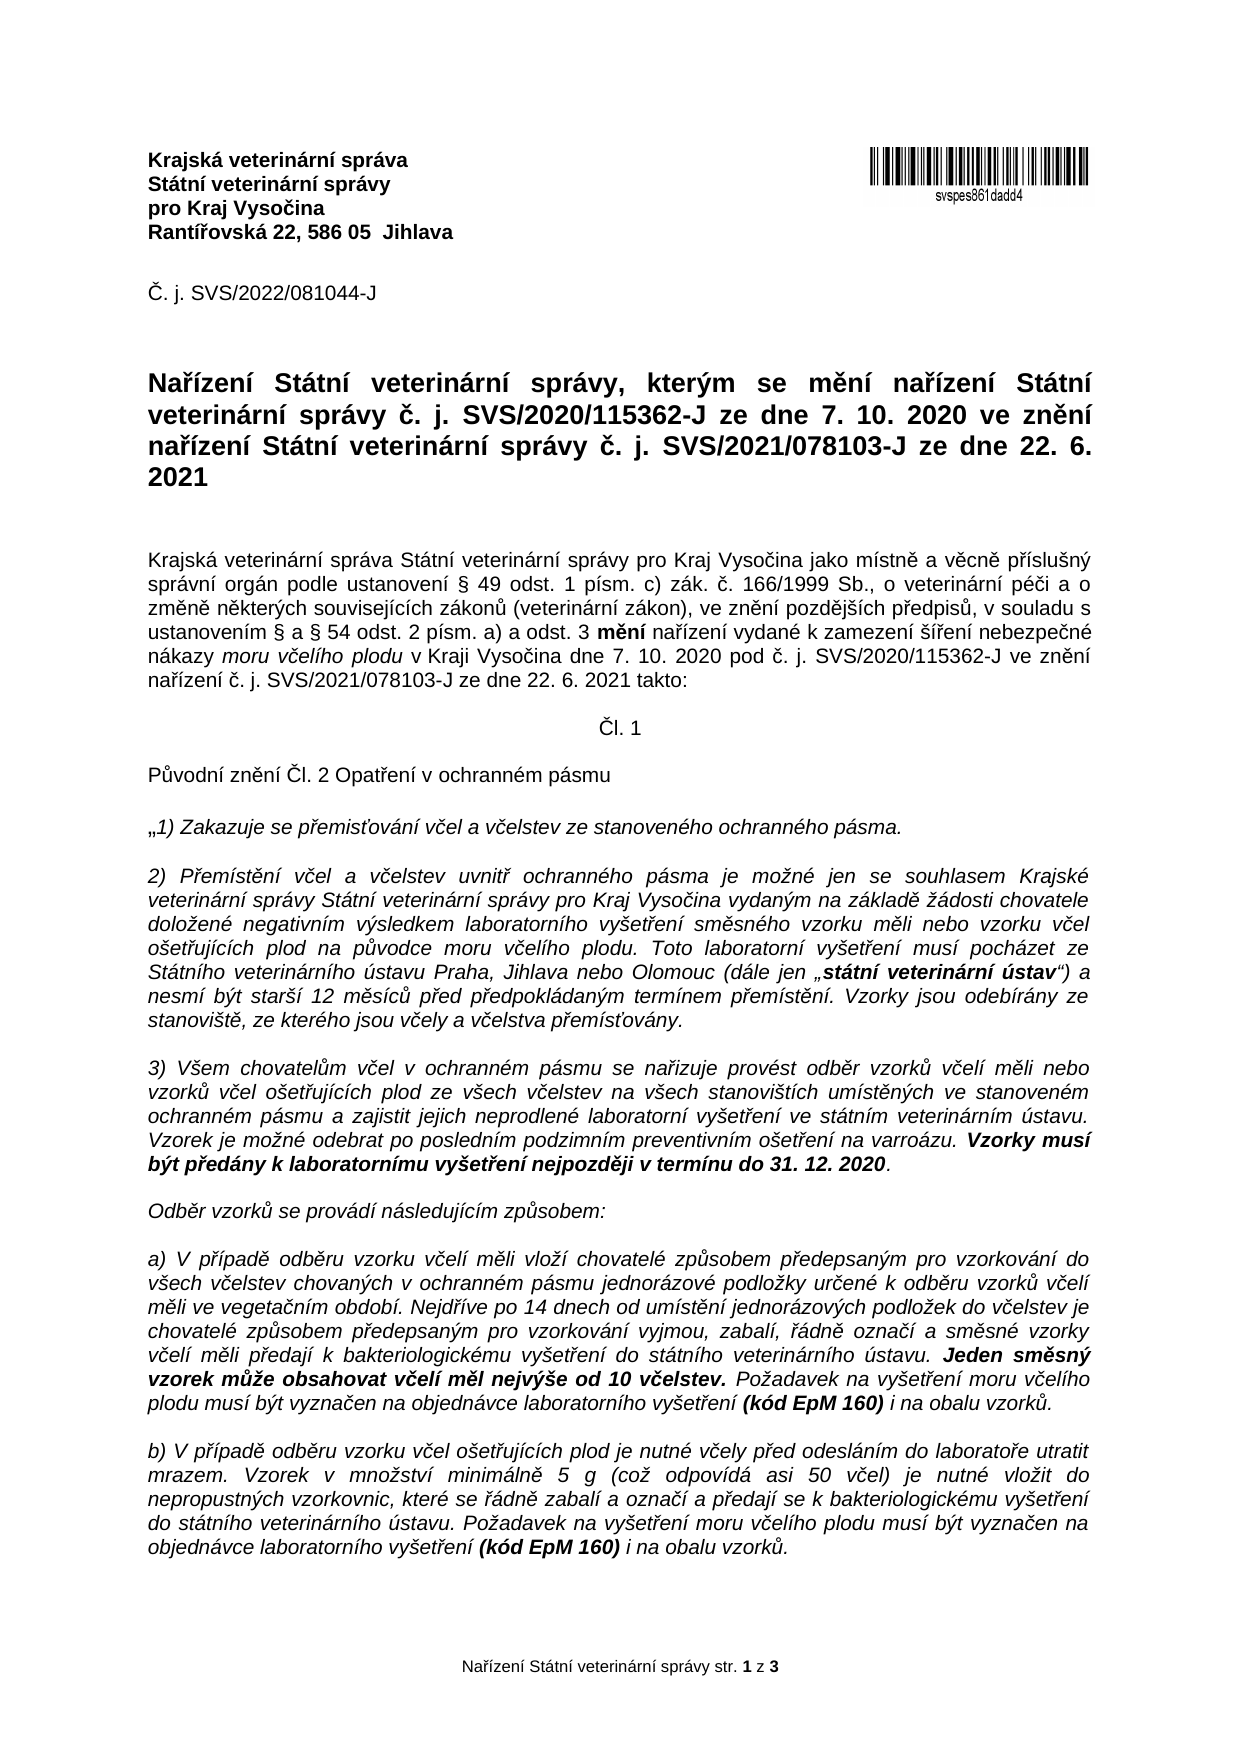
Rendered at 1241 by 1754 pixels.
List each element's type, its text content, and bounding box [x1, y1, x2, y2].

text Čl. 1 [148, 715, 1092, 739]
text Nařízení Státní veterinární správy, kterým se mění nařízení Státní veterinární správy č. j. SVS/2020/115362-J ze dne 7. 10. 2020 ve znění nařízení Státní veterinární správy č. j. SVS/2021/078103-J ze dne 22. 6. 2021 [148, 367, 1092, 492]
text pro Kraj Vysočina [148, 196, 1092, 219]
text 3) Všem chovatelům včel v ochranném pásmu se nařizuje provést odběr vzorků včelí měli nebo vzorků včel ošetřujících plod ze všech včelstev na všech stanovištích umístěných ve stanoveném ochranném pásmu a zajistit jejich neprodlené laboratorní vyšetření ve státním veterinárním ústavu. Vzorek je možné odebrat po posledním podzimním preventivním ošetření na varroázu. Vzorky musí být předány k laboratornímu vyšetření nejpozději v termínu do 31. 12. 2020. [148, 1056, 1092, 1175]
text Státní veterinární správy [148, 172, 1092, 196]
picture [862, 147, 1096, 207]
text Č. j. [148, 281, 1092, 305]
text 2) Přemístění včel a včelstev uvnitř ochranného pásma je možné jen se souhlasem Krajské veterinární správy Státní veterinární správy pro Kraj Vysočina vydaným na základě žádosti chovatele doložené negativním výsledkem laboratorního vyšetření směsného vzorku měli nebo vzorku včel ošetřujících plod na původce moru včelího plodu. Toto laboratorní vyšetření musí pocházet ze Státního veterinárního ústavu Praha, Jihlava nebo Olomouc (dále jen „státní veterinární ústav“) a nesmí být starší 12 měsíců před předpokládaným termínem přemístění. Vzorky jsou odebírány ze stanoviště, ze kterého jsou včely a včelstva přemísťovány. [148, 864, 1092, 1032]
text Odběr vzorků se provádí následujícím způsobem: [148, 1199, 1092, 1223]
text Rantířovská 22, 586 05 Jihlava [148, 219, 1092, 243]
text Krajská veterinární správa Státní veterinární správy pro Kraj Vysočina jako místně a věcně příslušný správní orgán podle ustanovení § 49 odst. 1 písm. c) zák. č. 166/1999 Sb., o veterinární péči a o změně některých souvisejících zákonů (veterinární zákon), ve znění pozdějších předpisů, v souladu s ustanovením § a § 54 odst. 2 písm. a) a odst. 3 mění nařízení vydané k zamezení šíření nebezpečné nákazy moru včelího plodu v Kraji Vysočina dne 7. 10. 2020 pod č. j. SVS/2020/115362-J ve znění nařízení č. j. SVS/2021/078103-J ze dne 22. 6. 2021 takto: [148, 548, 1092, 691]
text Původní znění Čl. 2 Opatření v ochranném pásmu [148, 763, 1092, 787]
text Krajská veterinární správa [148, 148, 1092, 172]
text b) V případě odběru vzorku včel ošetřujících plod je nutné včely před odesláním do laboratoře utratit mrazem. Vzorek v množství minimálně 5 g (což odpovídá asi 50 včel) je nutné vložit do nepropustných vzorkovnic, které se řádně zabalí a označí a předají se k bakteriologickému vyšetření do státního veterinárního ústavu. Požadavek na vyšetření moru včelího plodu musí být vyznačen na objednávce laboratorního vyšetření (kód EpM 160) i na obalu vzorků. [148, 1439, 1092, 1559]
text a) V případě odběru vzorku včelí měli vloží chovatelé způsobem předepsaným pro vzorkování do všech včelstev chovaných v ochranném pásmu jednorázové podložky určené k odběru vzorků včelí měli ve vegetačním období. Nejdříve po 14 dnech od umístění jednorázových podložek do včelstev je chovatelé způsobem předepsaným pro vzorkování vyjmou, zabalí, řádně označí a směsné vzorky včelí měli předají k bakteriologickému vyšetření do státního veterinárního ústavu. Jeden směsný vzorek může obsahovat včelí měl nejvýše od 10 včelstev. Požadavek na vyšetření moru včelího plodu musí být vyznačen na objednávce laboratorního vyšetření (kód EpM 160) i na obalu vzorků. [148, 1247, 1092, 1415]
text „1) Zakazuje se přemisťování včel a včelstev ze stanoveného ochranného pásma. [148, 811, 1092, 840]
